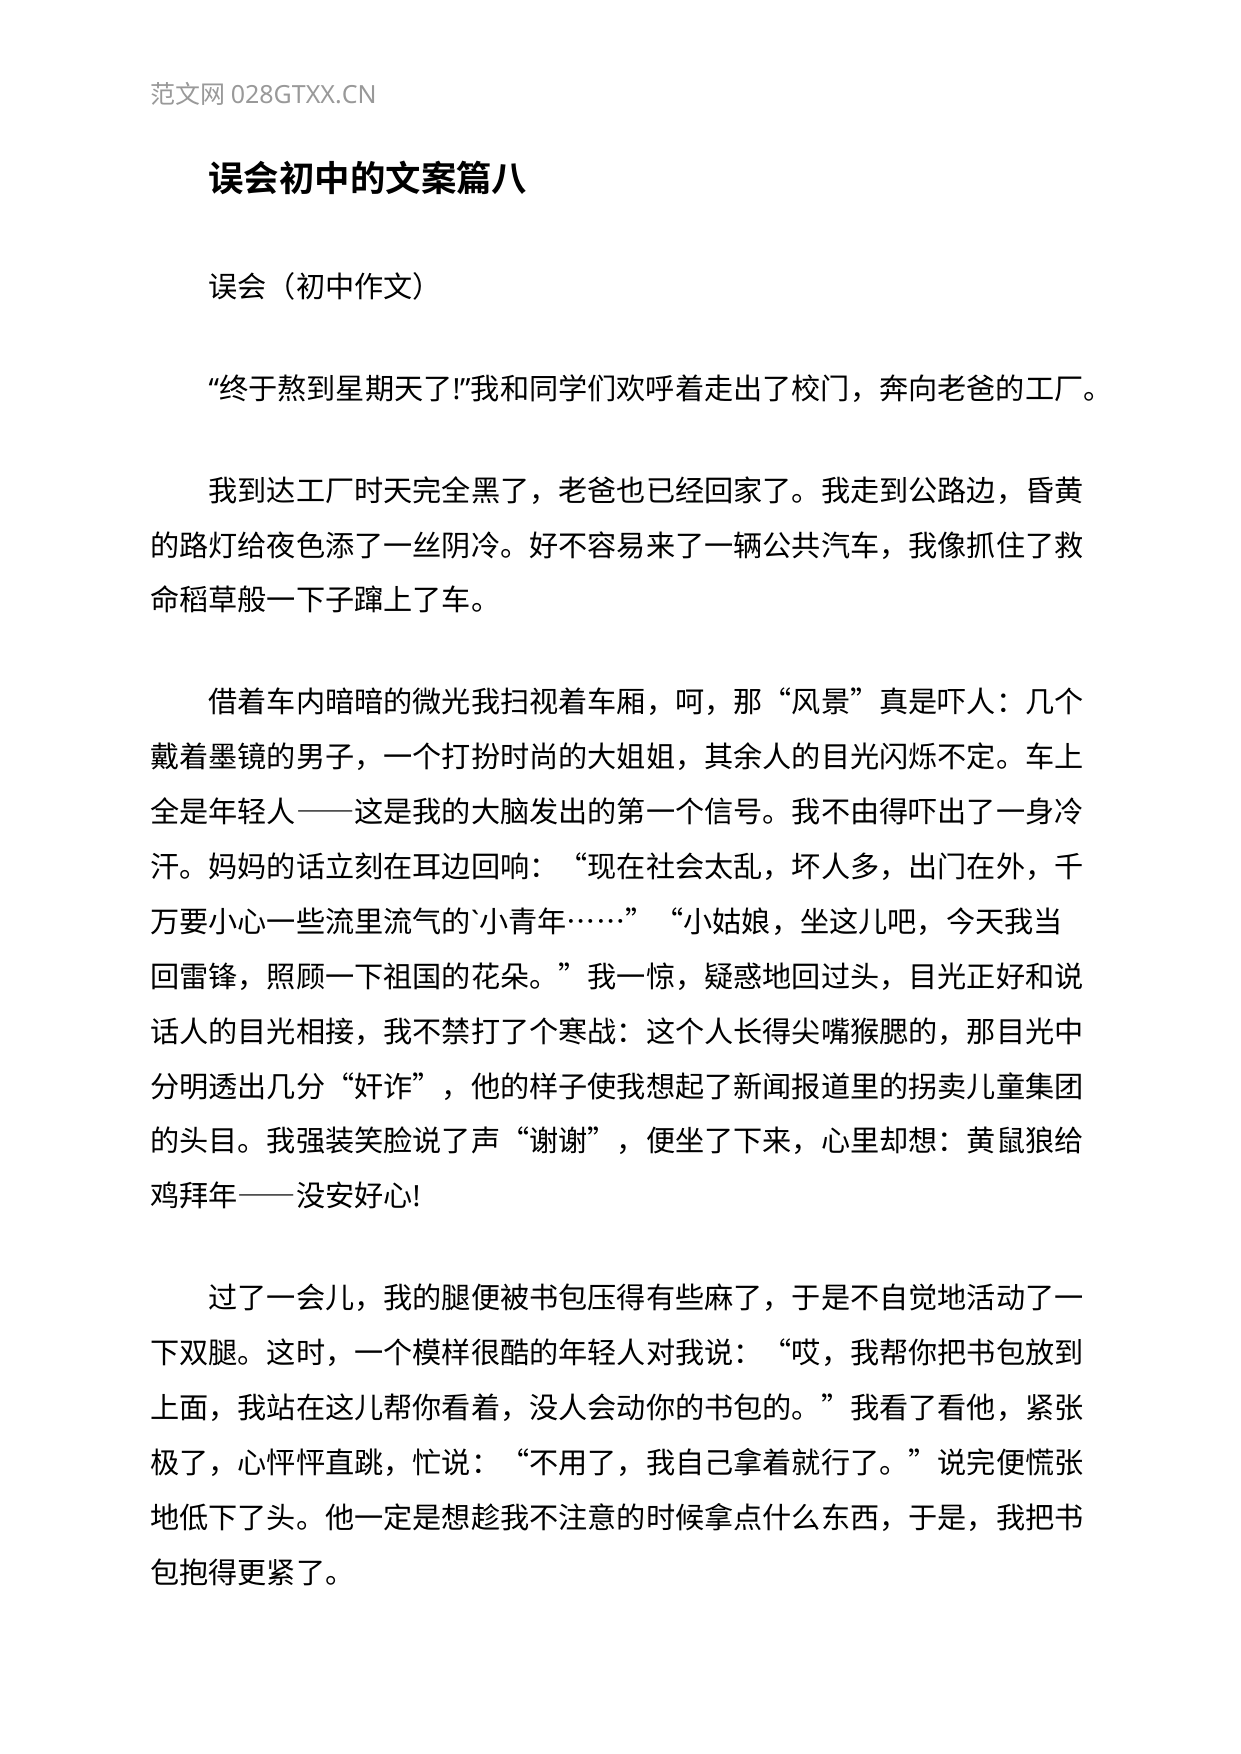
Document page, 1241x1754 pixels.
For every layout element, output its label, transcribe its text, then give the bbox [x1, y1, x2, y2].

text 我到达工厂时天完全黑了，老爸也已经回家了。我走到公路边，昏黄的路灯给夜色添了一丝阴冷。好不容易来了一辆公共汽车，我像抓住了救命稻草般一下子蹿上了车。 [150, 467, 1090, 619]
text 误会初中的文案篇八 [150, 150, 1090, 201]
text “终于熬到星期天了!”我和同学们欢呼着走出了校门，奔向老爸的工厂。 [150, 365, 1090, 408]
text 过了一会儿，我的腿便被书包压得有些麻了，于是不自觉地活动了一下双腿。这时，一个模样很酷的年轻人对我说：“哎，我帮你把书包放到上面，我站在这儿帮你看着，没人会动你的书包的。”我看了看他，紧张极了，心怦怦直跳，忙说：“不用了，我自己拿着就行了。”说完便慌张地低下了头。他一定是想趁我不注意的时候拿点什么东西，于是，我把书包抱得更紧了。 [150, 1275, 1090, 1592]
text 误会（初中作文） [150, 263, 1090, 306]
text 借着车内暗暗的微光我扫视着车厢，呵，那“风景”真是吓人：几个戴着墨镜的男子，一个打扮时尚的大姐姐，其余人的目光闪烁不定。车上全是年轻人——这是我的大脑发出的第一个信号。我不由得吓出了一身冷汗。妈妈的话立刻在耳边回响：“现在社会太乱，坏人多，出门在外，千万要小心一些流里流气的`小青年……”“小姑娘，坐这儿吧，今天我当回雷锋，照顾一下祖国的花朵。”我一惊，疑惑地回过头，目光正好和说话人的目光相接，我不禁打了个寒战：这个人长得尖嘴猴腮的，那目光中分明透出几分“奸诈”，他的样子使我想起了新闻报道里的拐卖儿童集团的头目。我强装笑脸说了声“谢谢”，便坐了下来，心里却想：黄鼠狼给鸡拜年——没安好心! [150, 679, 1090, 1215]
